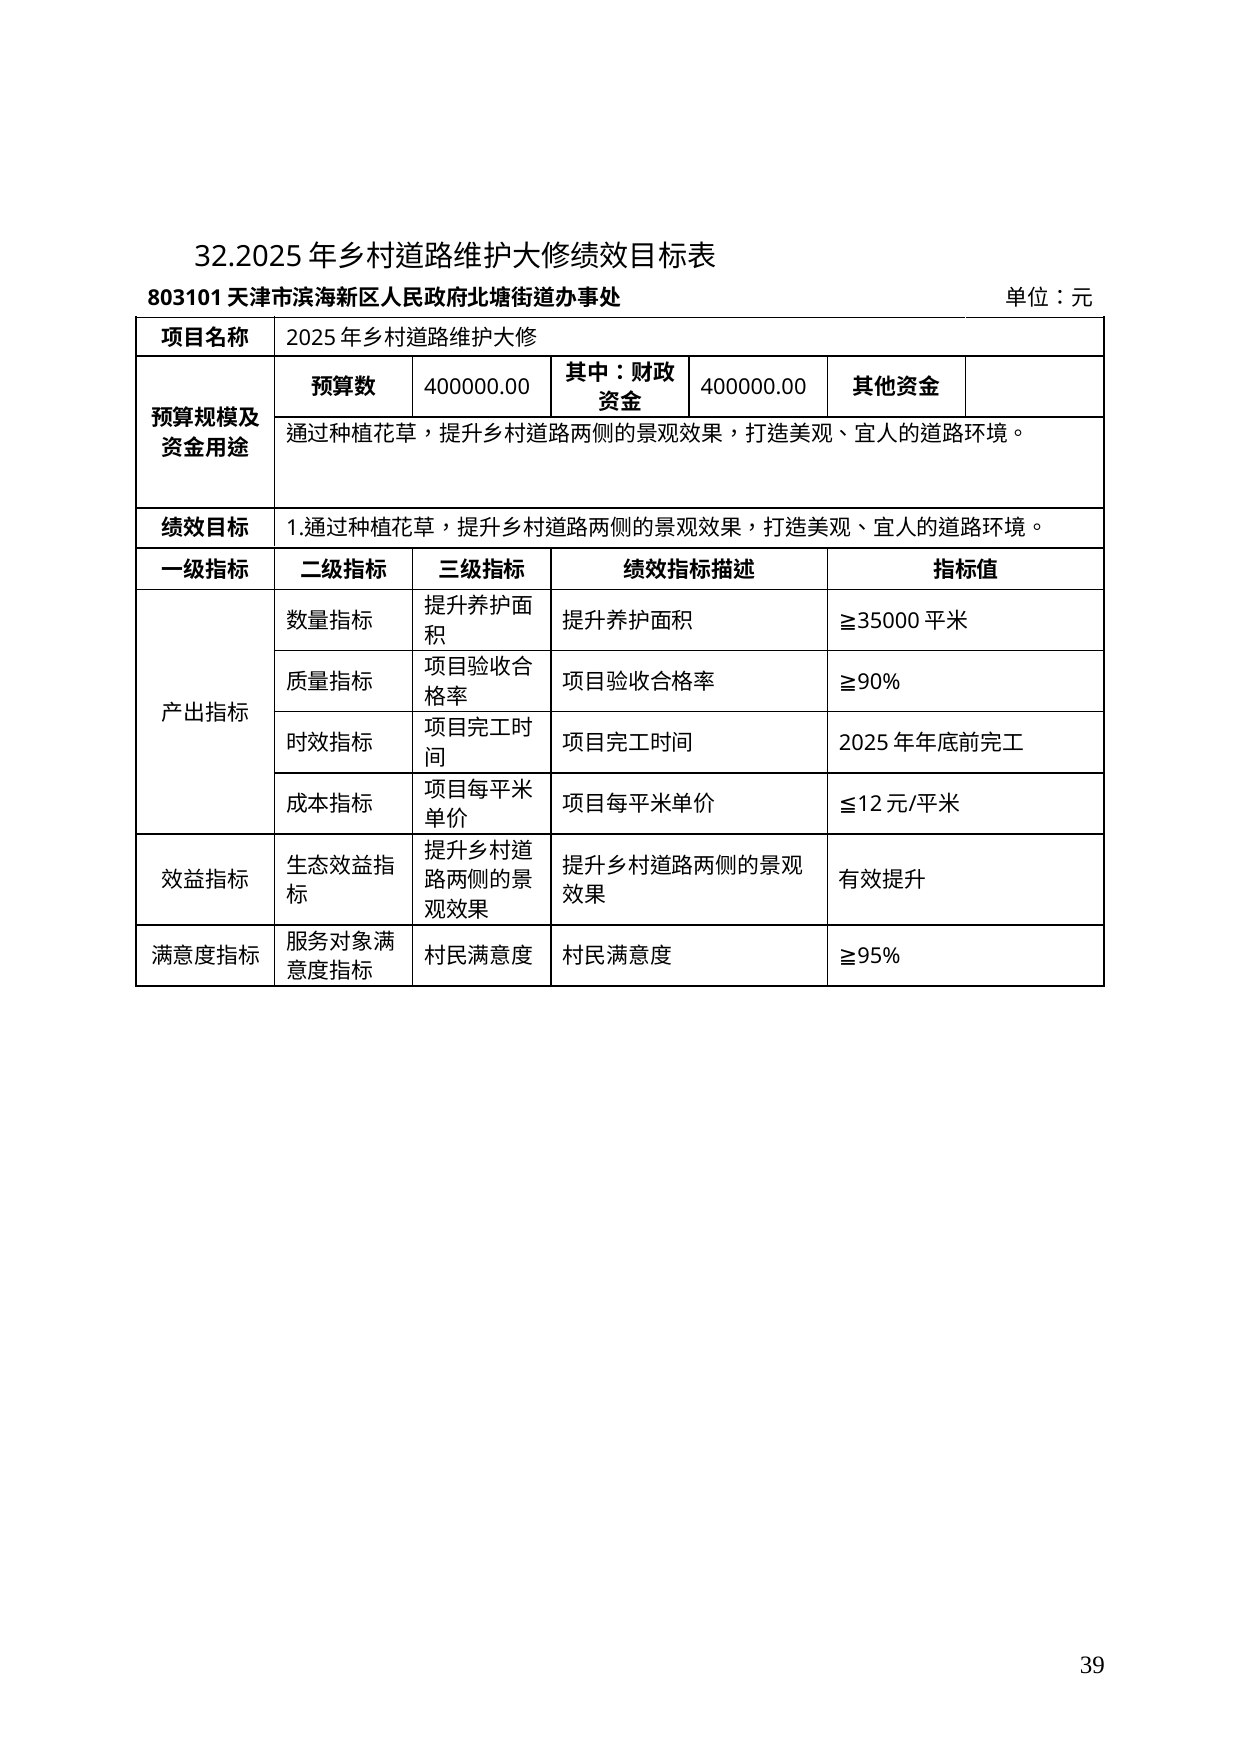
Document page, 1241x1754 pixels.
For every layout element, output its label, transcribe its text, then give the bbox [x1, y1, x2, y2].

table_cell 其他资金 [828, 357, 965, 416]
table_cell 提升乡村道路两侧的景观效果 [552, 835, 827, 924]
table_cell ≧90% [828, 651, 1103, 711]
table_cell 产出指标 [137, 590, 274, 833]
table_cell 服务对象满意度指标 [275, 926, 412, 985]
table_cell 其中：财政 资金 [552, 357, 688, 416]
table_cell 项目完工时间 [552, 712, 827, 772]
table_cell 满意度指标 [137, 926, 274, 985]
table_header 指标值 [828, 549, 1103, 588]
table_cell 村民满意度 [552, 926, 827, 985]
table_header 单位：元 [966, 277, 1103, 316]
table_cell 时效指标 [275, 712, 412, 772]
table_header 一级指标 [137, 549, 274, 588]
table_cell 提升养护面积 [413, 590, 550, 650]
table_header 三级指标 [413, 549, 550, 588]
table_cell [966, 357, 1103, 416]
table_cell 通过种植花草，提升乡村道路两侧的景观效果，打造美观、宜人的道路环境。 [275, 418, 1103, 507]
table_cell 2025年乡村道路维护大修 [275, 318, 1103, 355]
table_cell 项目验收合格率 [413, 651, 550, 711]
table_cell 项目完工时间 [413, 712, 550, 772]
table_cell 项目验收合格率 [552, 651, 827, 711]
table_cell 绩效目标 [137, 509, 274, 545]
table_cell 项目每平米单价 [413, 774, 550, 833]
table_cell ≦12元/平米 [828, 774, 1103, 833]
table_cell 项目每平米单价 [552, 774, 827, 833]
table_cell 2025年年底前完工 [828, 712, 1103, 772]
table_header 803101天津市滨海新区人民政府北塘街道办事处 [137, 277, 965, 316]
table_cell ≧95% [828, 926, 1103, 985]
table_cell 项目名称 [137, 318, 274, 355]
table_cell 生态效益指标 [275, 835, 412, 924]
table_cell 预算数 [275, 357, 412, 416]
text 32.2025年乡村道路维护大修绩效目标表 [136, 235, 1104, 275]
table_cell 1.通过种植花草，提升乡村道路两侧的景观效果，打造美观、宜人的道路环境。 [275, 509, 1103, 545]
table_cell 提升养护面积 [552, 590, 827, 650]
table_cell 质量指标 [275, 651, 412, 711]
table_cell 提升乡村道路两侧的景观效果 [413, 835, 550, 924]
table_header 绩效指标描述 [552, 549, 827, 588]
table_cell 400000.00 [413, 357, 550, 416]
table_cell 村民满意度 [413, 926, 550, 985]
table_cell 400000.00 [690, 357, 827, 416]
table_cell ≧35000平米 [828, 590, 1103, 650]
table_cell 数量指标 [275, 590, 412, 650]
table_cell 有效提升 [828, 835, 1103, 924]
table_cell 效益指标 [137, 835, 274, 924]
table_header 二级指标 [275, 549, 412, 588]
table_cell 预算规模及资金用途 [137, 357, 274, 507]
table_cell 成本指标 [275, 774, 412, 833]
